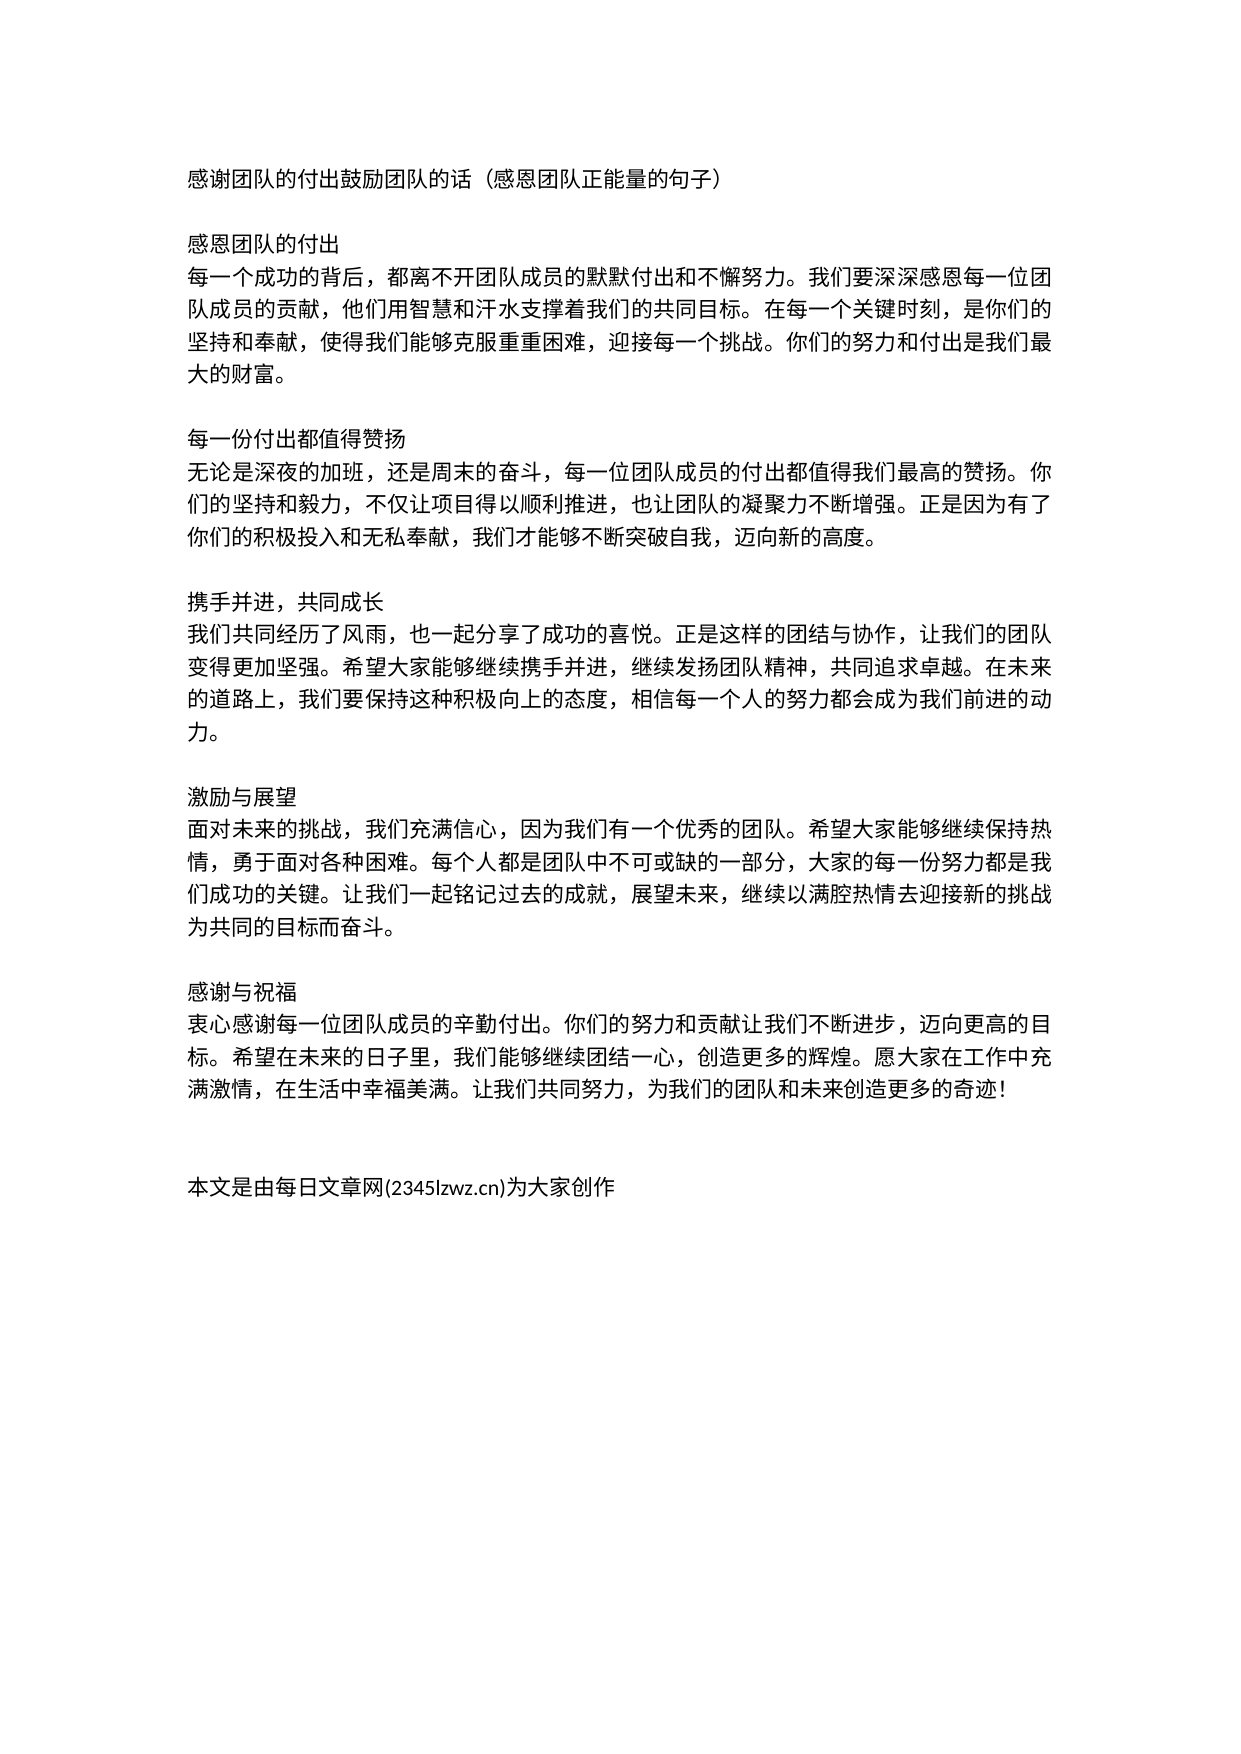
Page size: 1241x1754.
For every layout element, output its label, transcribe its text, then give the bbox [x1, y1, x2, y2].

text 面对未来的挑战，我们充满信心，因为我们有一个优秀的团队。希望大家能够继续保持热情，勇于面对各种困难。每个人都是团队中不可或缺的一部分，大家的每一份努力都是我们成功的关键。让我们一起铭记过去的成就，展望未来，继续以满腔热情去迎接新的挑战，为共同的目标而奋斗。 [187, 812, 1053, 942]
text 激励与展望 [187, 779, 1053, 812]
text 无论是深夜的加班，还是周末的奋斗，每一位团队成员的付出都值得我们最高的赞扬。你们的坚持和毅力，不仅让项目得以顺利推进，也让团队的凝聚力不断增强。正是因为有了你们的积极投入和无私奉献，我们才能够不断突破自我，迈向新的高度。 [187, 454, 1053, 552]
text 本文是由每日文章网(2345lzwz.cn)为大家创作 [187, 1169, 1053, 1202]
text 我们共同经历了风雨，也一起分享了成功的喜悦。正是这样的团结与协作，让我们的团队变得更加坚强。希望大家能够继续携手并进，继续发扬团队精神，共同追求卓越。在未来的道路上，我们要保持这种积极向上的态度，相信每一个人的努力都会成为我们前进的动力。 [187, 617, 1053, 747]
text 衷心感谢每一位团队成员的辛勤付出。你们的努力和贡献让我们不断进步，迈向更高的目标。希望在未来的日子里，我们能够继续团结一心，创造更多的辉煌。愿大家在工作中充满激情，在生活中幸福美满。让我们共同努力，为我们的团队和未来创造更多的奇迹！ [187, 1007, 1053, 1104]
text 携手并进，共同成长 [187, 584, 1053, 617]
text 感恩团队的付出 [187, 227, 1053, 259]
text 感谢团队的付出鼓励团队的话（感恩团队正能量的句子） [187, 162, 1053, 194]
text 每一份付出都值得赞扬 [187, 422, 1053, 454]
text 每一个成功的背后，都离不开团队成员的默默付出和不懈努力。我们要深深感恩每一位团队成员的贡献，他们用智慧和汗水支撑着我们的共同目标。在每一个关键时刻，是你们的坚持和奉献，使得我们能够克服重重困难，迎接每一个挑战。你们的努力和付出是我们最大的财富。 [187, 259, 1053, 389]
text 感谢与祝福 [187, 974, 1053, 1007]
